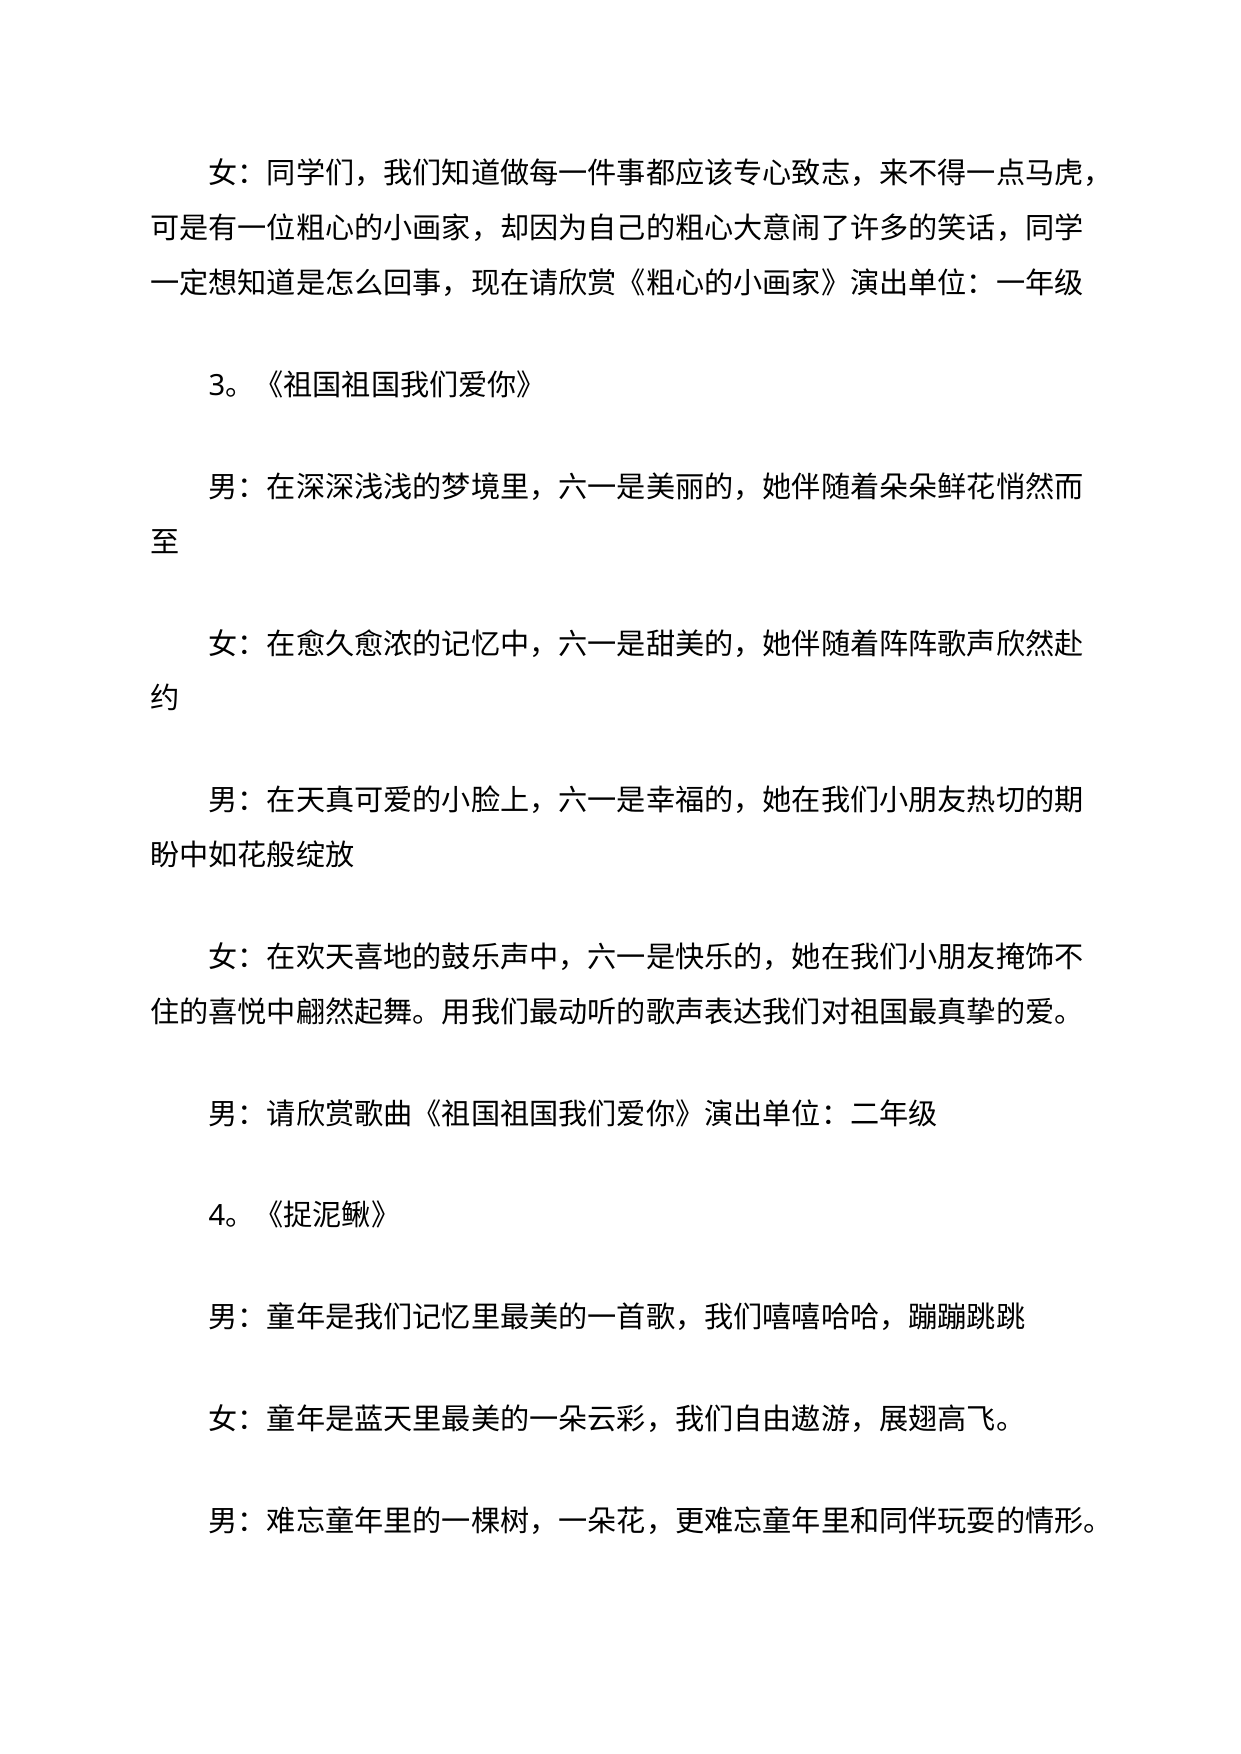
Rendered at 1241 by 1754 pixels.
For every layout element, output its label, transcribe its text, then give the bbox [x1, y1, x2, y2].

text 男：请欣赏歌曲《祖国祖国我们爱你》演出单位：二年级 [150, 1090, 1090, 1132]
text 女：童年是蓝天里最美的一朵云彩，我们自由遨游，展翅高飞。 [150, 1396, 1090, 1438]
text 4。《捉泥鳅》 [150, 1192, 1090, 1234]
text 男：难忘童年里的一棵树，一朵花，更难忘童年里和同伴玩耍的情形。 [150, 1497, 1090, 1540]
text 女：在愈久愈浓的记忆中，六一是甜美的，她伴随着阵阵歌声欣然赴约 [150, 620, 1090, 717]
text 3。《祖国祖国我们爱你》 [150, 362, 1090, 404]
text 女：在欢天喜地的鼓乐声中，六一是快乐的，她在我们小朋友掩饰不住的喜悦中翩然起舞。用我们最动听的歌声表达我们对祖国最真挚的爱。 [150, 933, 1090, 1031]
text 男：在深深浅浅的梦境里，六一是美丽的，她伴随着朵朵鲜花悄然而至 [150, 463, 1090, 561]
text 女：同学们，我们知道做每一件事都应该专心致志，来不得一点马虎，可是有一位粗心的小画家，却因为自己的粗心大意闹了许多的笑话，同学一定想知道是怎么回事，现在请欣赏《粗心的小画家》演出单位：一年级 [150, 150, 1090, 302]
text 男：在天真可爱的小脸上，六一是幸福的，她在我们小朋友热切的期盼中如花般绽放 [150, 777, 1090, 874]
text 男：童年是我们记忆里最美的一首歌，我们嘻嘻哈哈，蹦蹦跳跳 [150, 1294, 1090, 1336]
